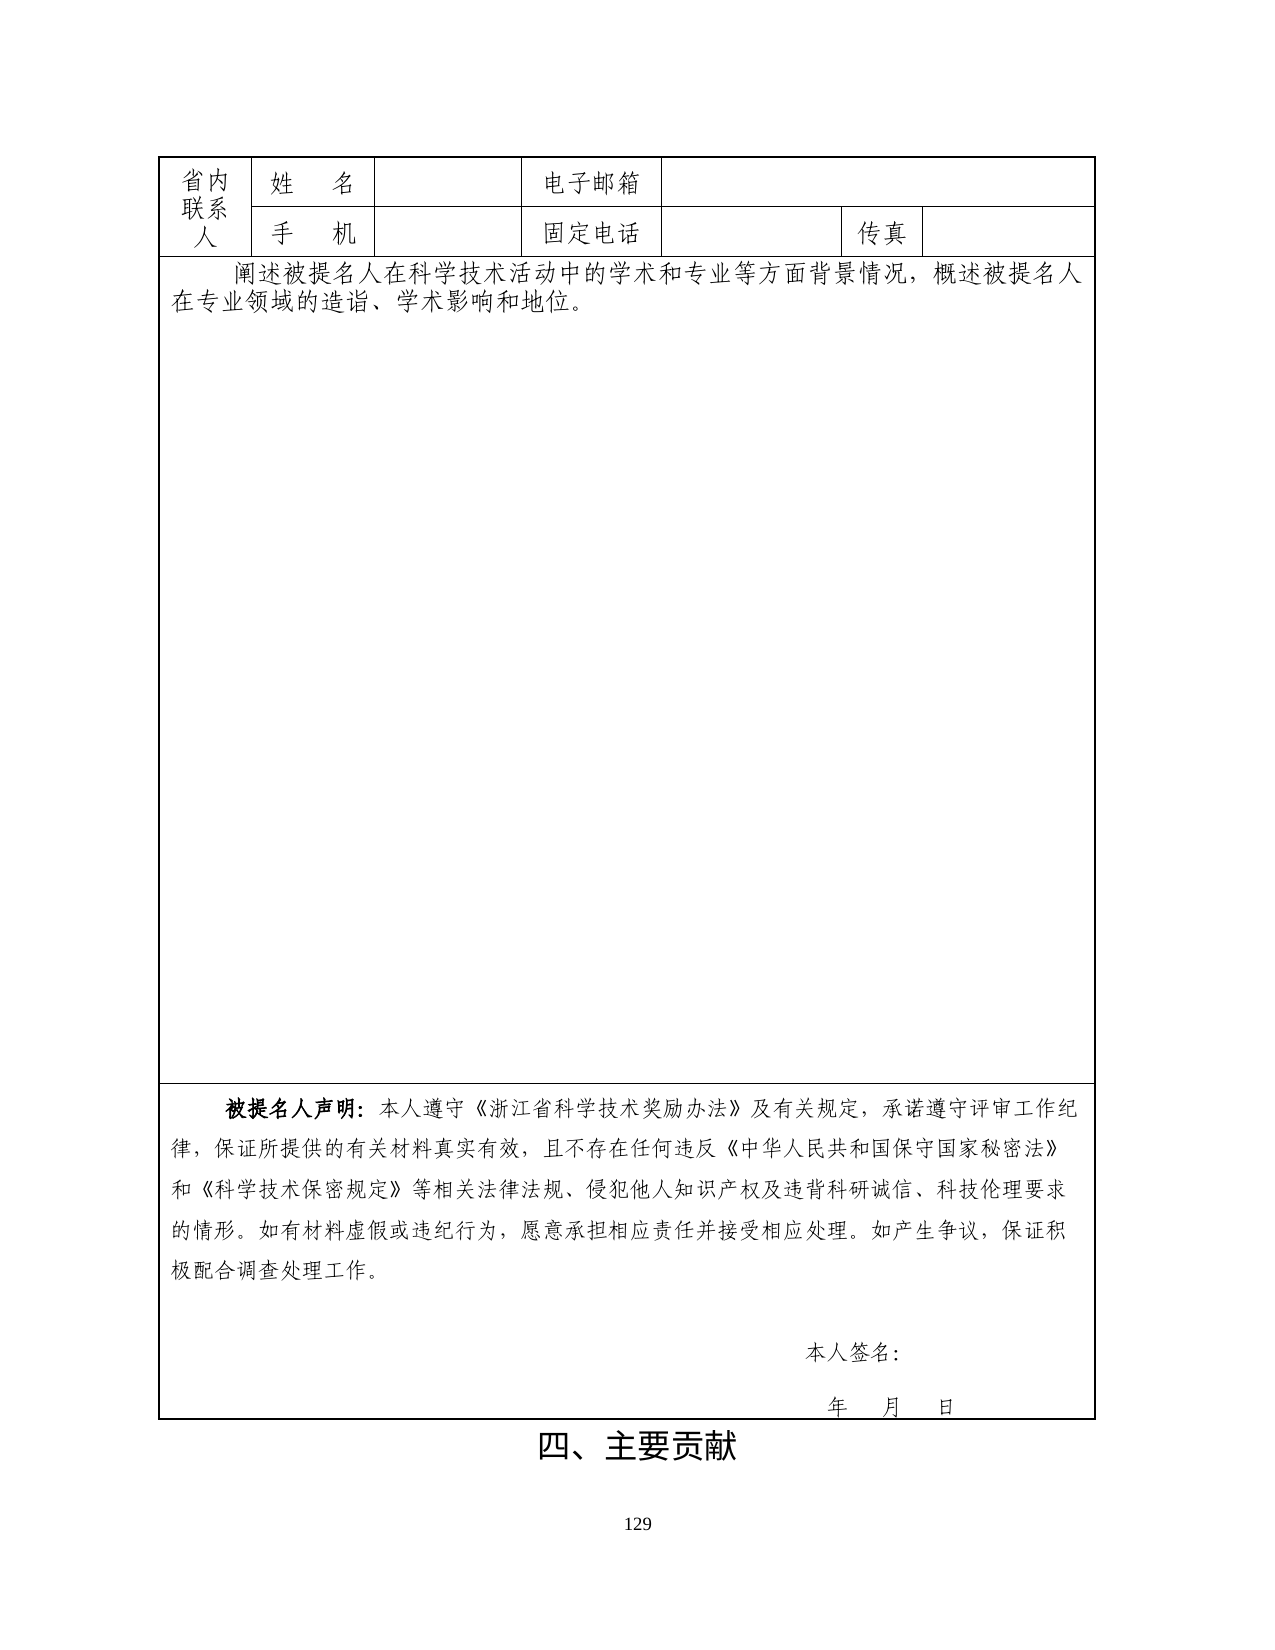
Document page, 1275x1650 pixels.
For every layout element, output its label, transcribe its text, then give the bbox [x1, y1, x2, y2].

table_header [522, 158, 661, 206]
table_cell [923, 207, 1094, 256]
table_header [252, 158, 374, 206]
text 四、主要贡献 [130, 148, 1145, 1468]
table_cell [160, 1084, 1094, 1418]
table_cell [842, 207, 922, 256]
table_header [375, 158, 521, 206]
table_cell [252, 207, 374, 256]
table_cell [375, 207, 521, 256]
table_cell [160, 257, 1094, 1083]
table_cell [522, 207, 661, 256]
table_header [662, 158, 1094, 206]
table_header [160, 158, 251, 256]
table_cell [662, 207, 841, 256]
